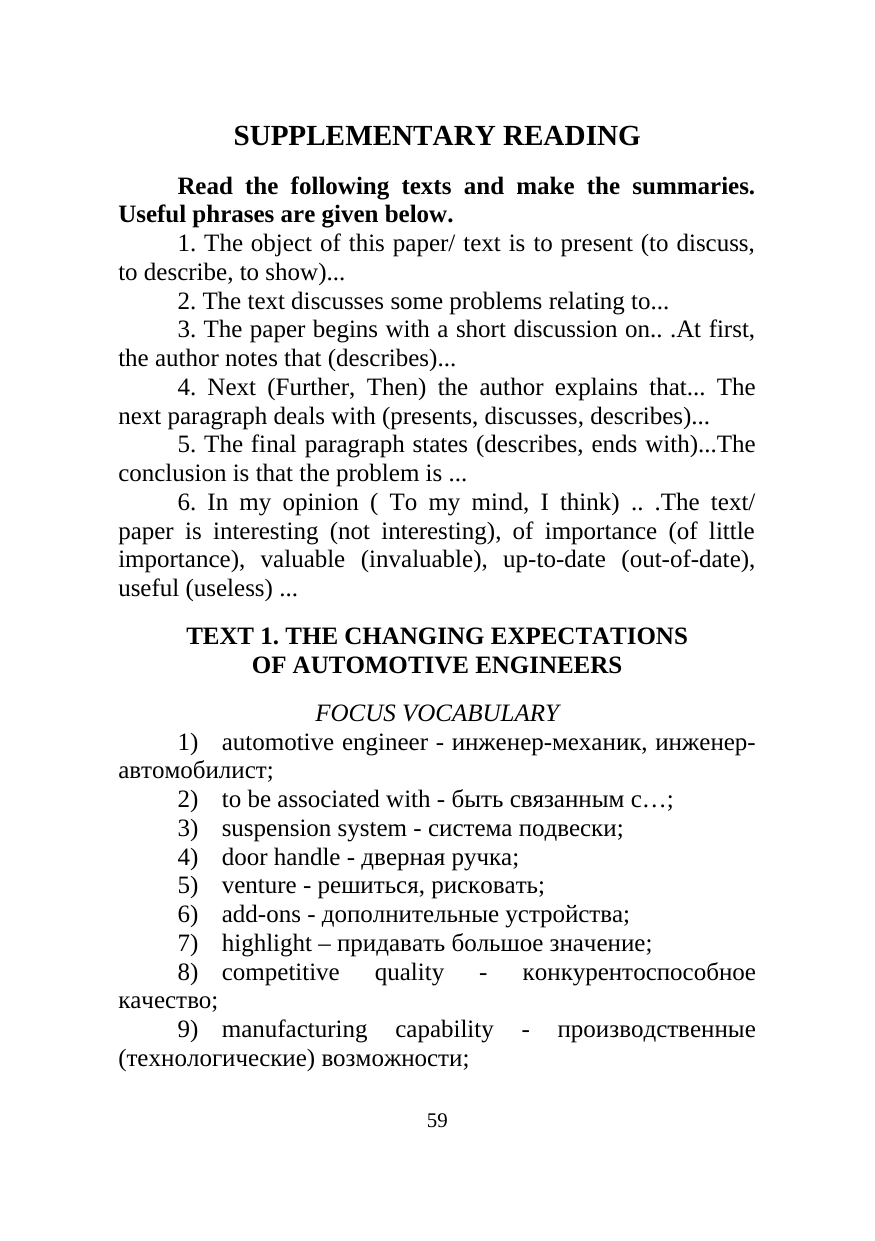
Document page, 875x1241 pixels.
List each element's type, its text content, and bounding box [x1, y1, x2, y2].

list add-ons - дополнительные устройства; [118, 899, 756, 928]
list to be associated with - быть связанным с…; [118, 784, 756, 813]
text TEXT 1. THE CHANGING EXPECTATIONS [118, 621, 756, 650]
list competitive quality - конкурентоспособное качество; [118, 957, 756, 1014]
list door handle - дверная ручка; [118, 842, 756, 870]
text FOCUS VOCABULARY [118, 698, 756, 727]
text 5. The final paragraph states (describes, ends with)...The conclusion is that the problem is ... [118, 429, 756, 487]
list suspension system - система подвески; [118, 813, 756, 842]
text SUPPLEMENTARY READING [118, 118, 756, 152]
text OF AUTOMOTIVE ENGINEERS [118, 650, 756, 679]
list venture - решиться, рисковать; [118, 870, 756, 899]
list highlight – придавать большое значение; [118, 928, 756, 957]
list automotive engineer - инженер-механик, инженер-автомобилист; [118, 727, 756, 784]
text 2. The text discusses some problems relating to... [118, 286, 756, 314]
text Read the following texts and make the summaries. Useful phrases are given below. [118, 171, 756, 228]
text 1. The object of this paper/ text is to present (to discuss, to describe, to show)... [118, 228, 756, 286]
text 4. Next (Further, Then) the author explains that... The next paragraph deals with (presents, discusses, describes)... [118, 372, 756, 429]
list manufacturing capability - производственные (технологические) возможности; [118, 1014, 756, 1072]
text 3. The paper begins with a short discussion on.. .At first, the author notes that (describes)... [118, 314, 756, 372]
text 6. In my opinion ( To my mind, I think) .. .The text/ paper is interesting (not interesting), of importance (of little importance), valuable (invaluable), up-to-date (out-of-date), useful (useless) ... [118, 487, 756, 602]
